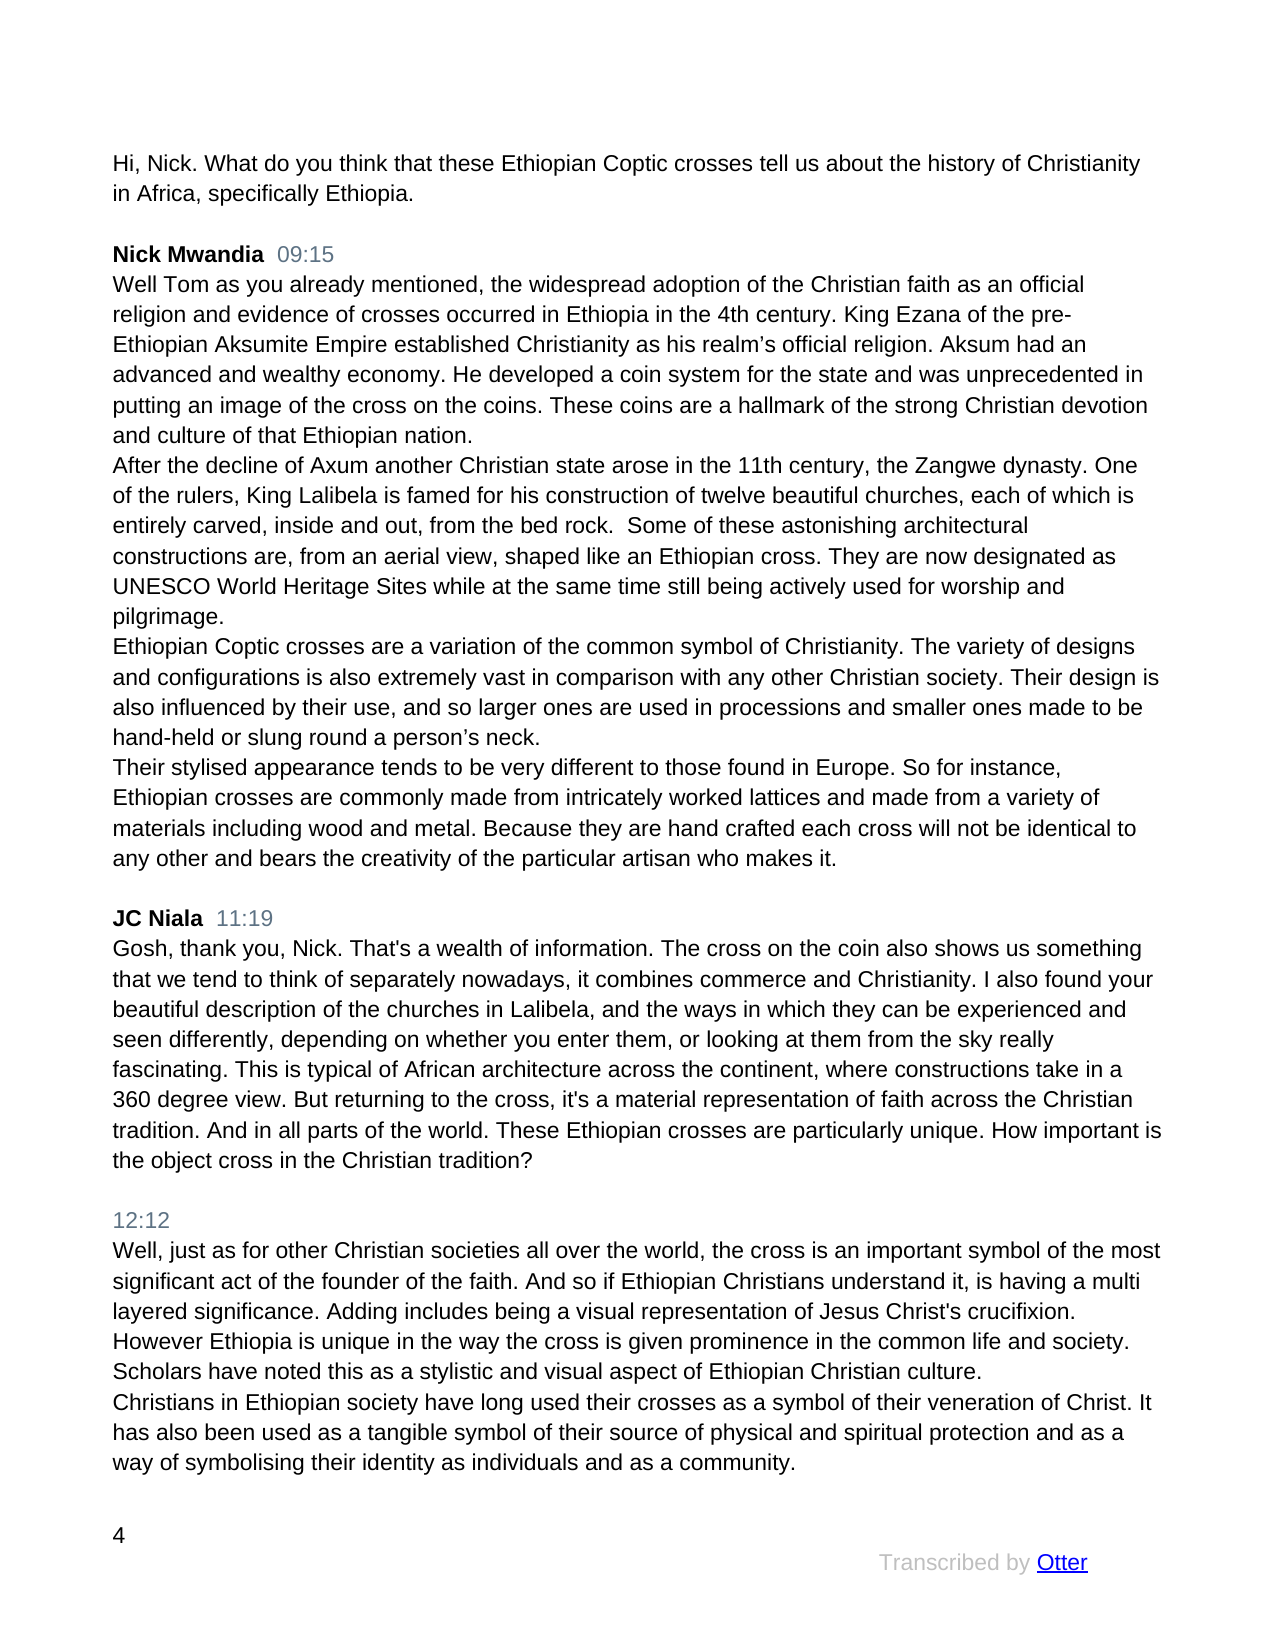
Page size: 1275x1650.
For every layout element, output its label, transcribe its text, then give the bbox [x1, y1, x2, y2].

text After the decline of Axum another Christian state arose in the 11th century, the Zangwe dynasty. One of the rulers, King Lalibela is famed for his construction of twelve beautiful churches, each of which is entirely carved, inside and out, from the bed rock. Some of these astonishing architectural constructions are, from an aerial view, shaped like an Ethiopian cross. They are now designated as UNESCO World Heritage Sites while at the same time still being actively used for worship and pilgrimage. [112, 452, 1162, 629]
text Well Tom as you already mentioned, the widespread adoption of the Christian faith as an official religion and evidence of crosses occurred in Ethiopia in the 4th century. King Ezana of the pre-Ethiopian Aksumite Empire established Christianity as his realm’s official religion. Aksum had an advanced and wealthy economy. He developed a coin system for the state and was unprecedented in putting an image of the cross on the coins. These coins are a hallmark of the strong Christian devotion and culture of that Ethiopian nation. [112, 271, 1162, 448]
text JC Niala 11:19 [112, 905, 1162, 932]
text 12:12 [112, 1207, 1162, 1234]
text Christians in Ethiopian society have long used their crosses as a symbol of their veneration of Christ. It has also been used as a tangible symbol of their source of physical and spiritual protection and as a way of symbolising their identity as individuals and as a community. [112, 1388, 1162, 1475]
text Gosh, thank you, Nick. That's a wealth of information. The cross on the coin also shows us something that we tend to think of separately nowadays, it combines commerce and Christianity. I also found your beautiful description of the churches in Lalibela, and the ways in which they can be experienced and seen differently, depending on whether you enter them, or looking at them from the sky really fascinating. This is typical of African architecture across the continent, where constructions take in a 360 degree view. But returning to the cross, it's a material representation of faith across the Christian tradition. And in all parts of the world. These Ethiopian crosses are particularly unique. How important is the object cross in the Christian tradition? [112, 935, 1162, 1173]
text Hi, Nick. What do you think that these Ethiopian Coptic crosses tell us about the history of Christianity in Africa, specifically Ethiopia. [112, 150, 1162, 207]
text Their stylised appearance tends to be very different to those found in Europe. So for instance, Ethiopian crosses are commonly made from intricately worked lattices and made from a variety of materials including wood and metal. Because they are hand crafted each cross will not be identical to any other and bears the creativity of the particular artisan who makes it. [112, 754, 1162, 871]
text Nick Mwandia 09:15 [112, 241, 1162, 267]
text Ethiopian Coptic crosses are a variation of the common symbol of Christianity. The variety of designs and configurations is also extremely vast in comparison with any other Christian society. Their design is also influenced by their use, and so larger ones are used in processions and smaller ones made to be hand-held or slung round a person’s neck. [112, 633, 1162, 750]
text Well, just as for other Christian societies all over the world, the cross is an important symbol of the most significant act of the founder of the faith. And so if Ethiopian Christians understand it, is having a multi layered significance. Adding includes being a visual representation of Jesus Christ's crucifixion. However Ethiopia is unique in the way the cross is given prominence in the common life and society. Scholars have noted this as a stylistic and visual aspect of Ethiopian Christian culture. [112, 1237, 1162, 1385]
